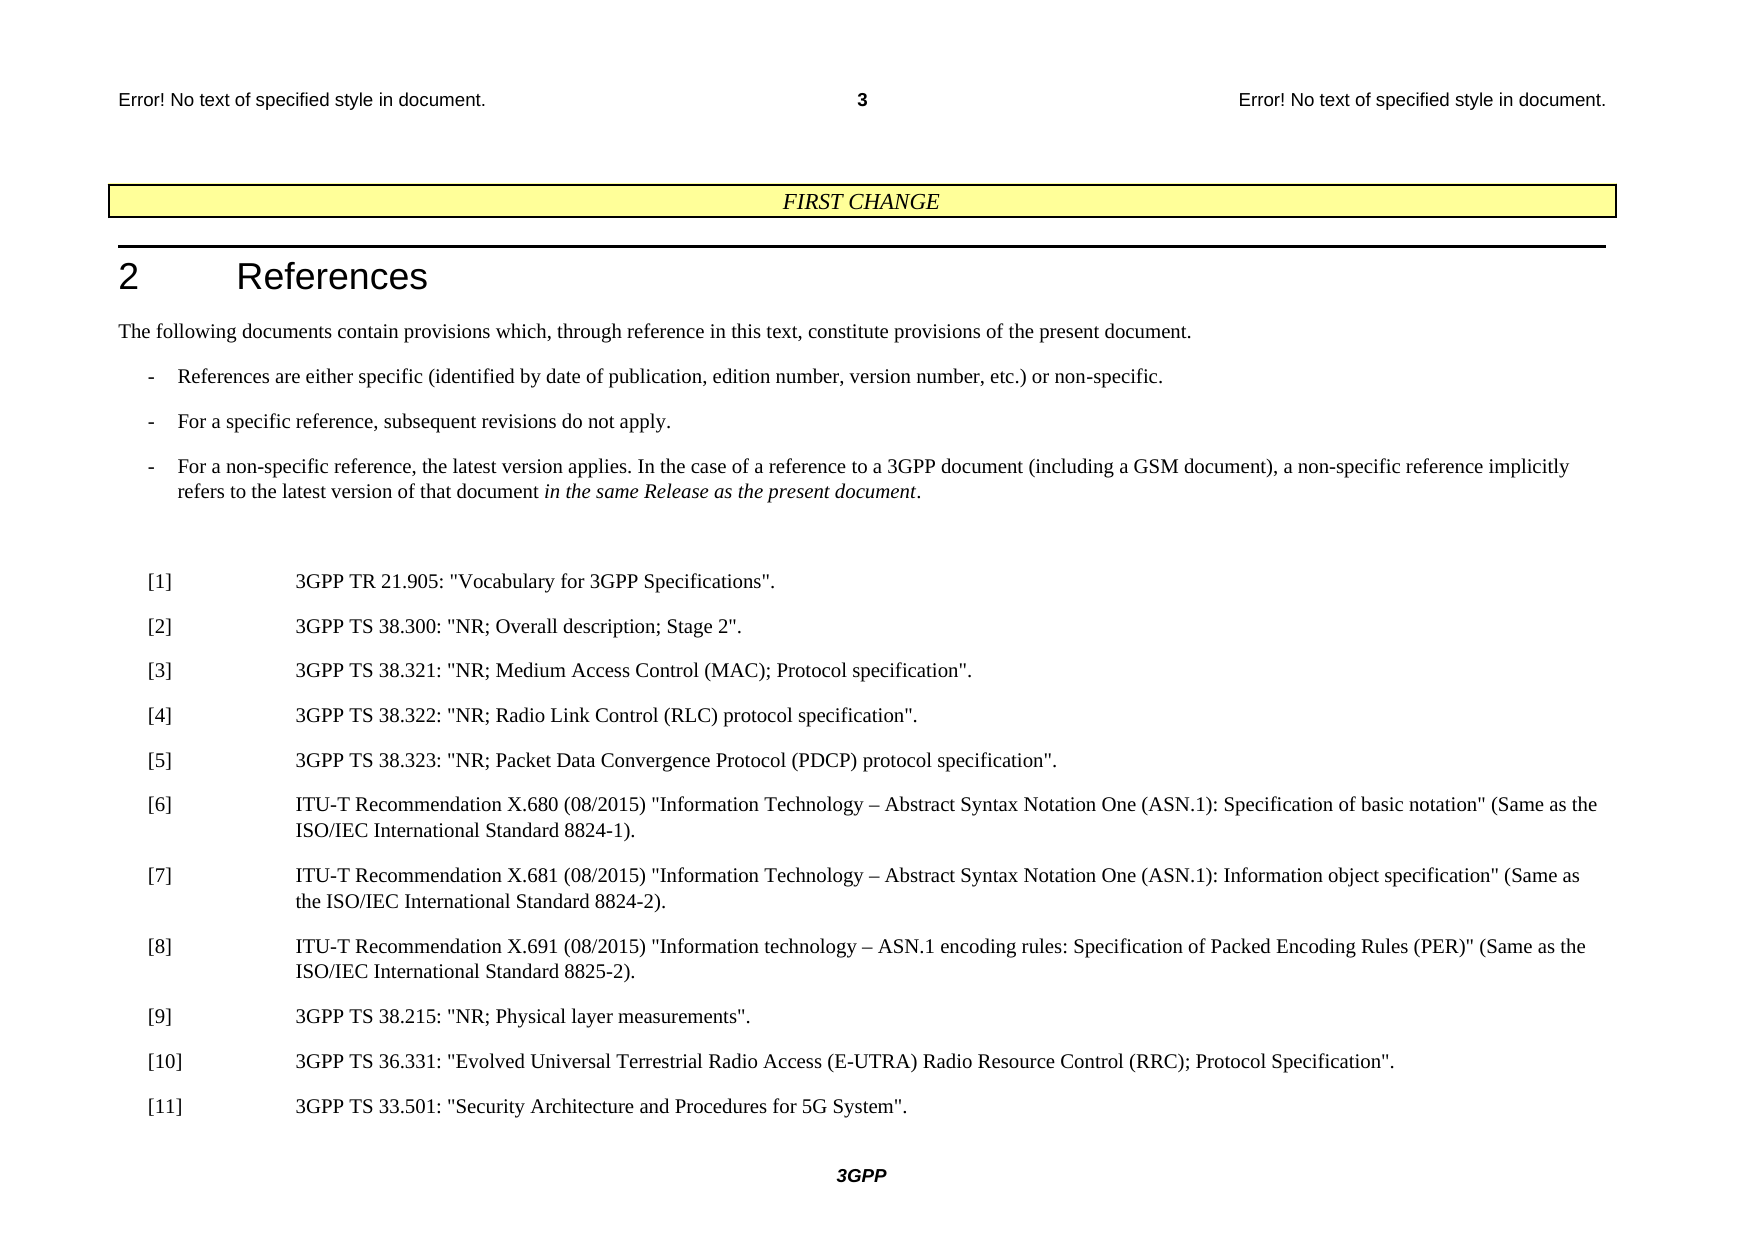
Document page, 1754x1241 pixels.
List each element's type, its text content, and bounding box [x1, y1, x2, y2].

text [3] 3GPP TS 38.321: "NR; Medium Access Control (MAC); Protocol specification". [148, 658, 1606, 682]
text [8] ITU-T Recommendation X.691 (08/2015) "Information technology – ASN.1 encoding rules: Specification of Packed Encoding Rules (PER)" (Same as the ISO/IEC International Standard 8825-2). [148, 933, 1606, 983]
text FIRST CHANGE [110, 186, 1615, 216]
text [11] 3GPP TS 33.501: "Security Architecture and Procedures for 5G System". [148, 1093, 1606, 1118]
subtitle 2 References [118, 248, 1606, 297]
text [9] 3GPP TS 38.215: "NR; Physical layer measurements". [148, 1004, 1606, 1028]
text The following documents contain provisions which, through reference in this text, constitute provisions of the present document. [118, 319, 1606, 343]
text [1] 3GPP TR 21.905: "Vocabulary for 3GPP Specifications". [148, 569, 1606, 593]
text - For a specific reference, subsequent revisions do not apply. [148, 409, 1606, 433]
text - References are either specific (identified by date of publication, edition number, version number, etc.) or non-specific. [148, 364, 1606, 388]
text [7] ITU-T Recommendation X.681 (08/2015) "Information Technology – Abstract Syntax Notation One (ASN.1): Information object specification" (Same as the ISO/IEC International Standard 8824-2). [148, 863, 1606, 913]
text [4] 3GPP TS 38.322: "NR; Radio Link Control (RLC) protocol specification". [148, 703, 1606, 727]
text [10] 3GPP TS 36.331: "Evolved Universal Terrestrial Radio Access (E-UTRA) Radio Resource Control (RRC); Protocol Specification". [148, 1049, 1606, 1073]
text - For a non-specific reference, the latest version applies. In the case of a reference to a 3GPP document (including a GSM document), a non-specific reference implicitly refers to the latest version of that document in the same Release as the present document. [148, 453, 1606, 503]
text [2] 3GPP TS 38.300: "NR; Overall description; Stage 2". [148, 613, 1606, 638]
text [6] ITU-T Recommendation X.680 (08/2015) "Information Technology – Abstract Syntax Notation One (ASN.1): Specification of basic notation" (Same as the ISO/IEC International Standard 8824-1). [148, 792, 1606, 842]
text [5] 3GPP TS 38.323: "NR; Packet Data Convergence Protocol (PDCP) protocol specification". [148, 748, 1606, 772]
